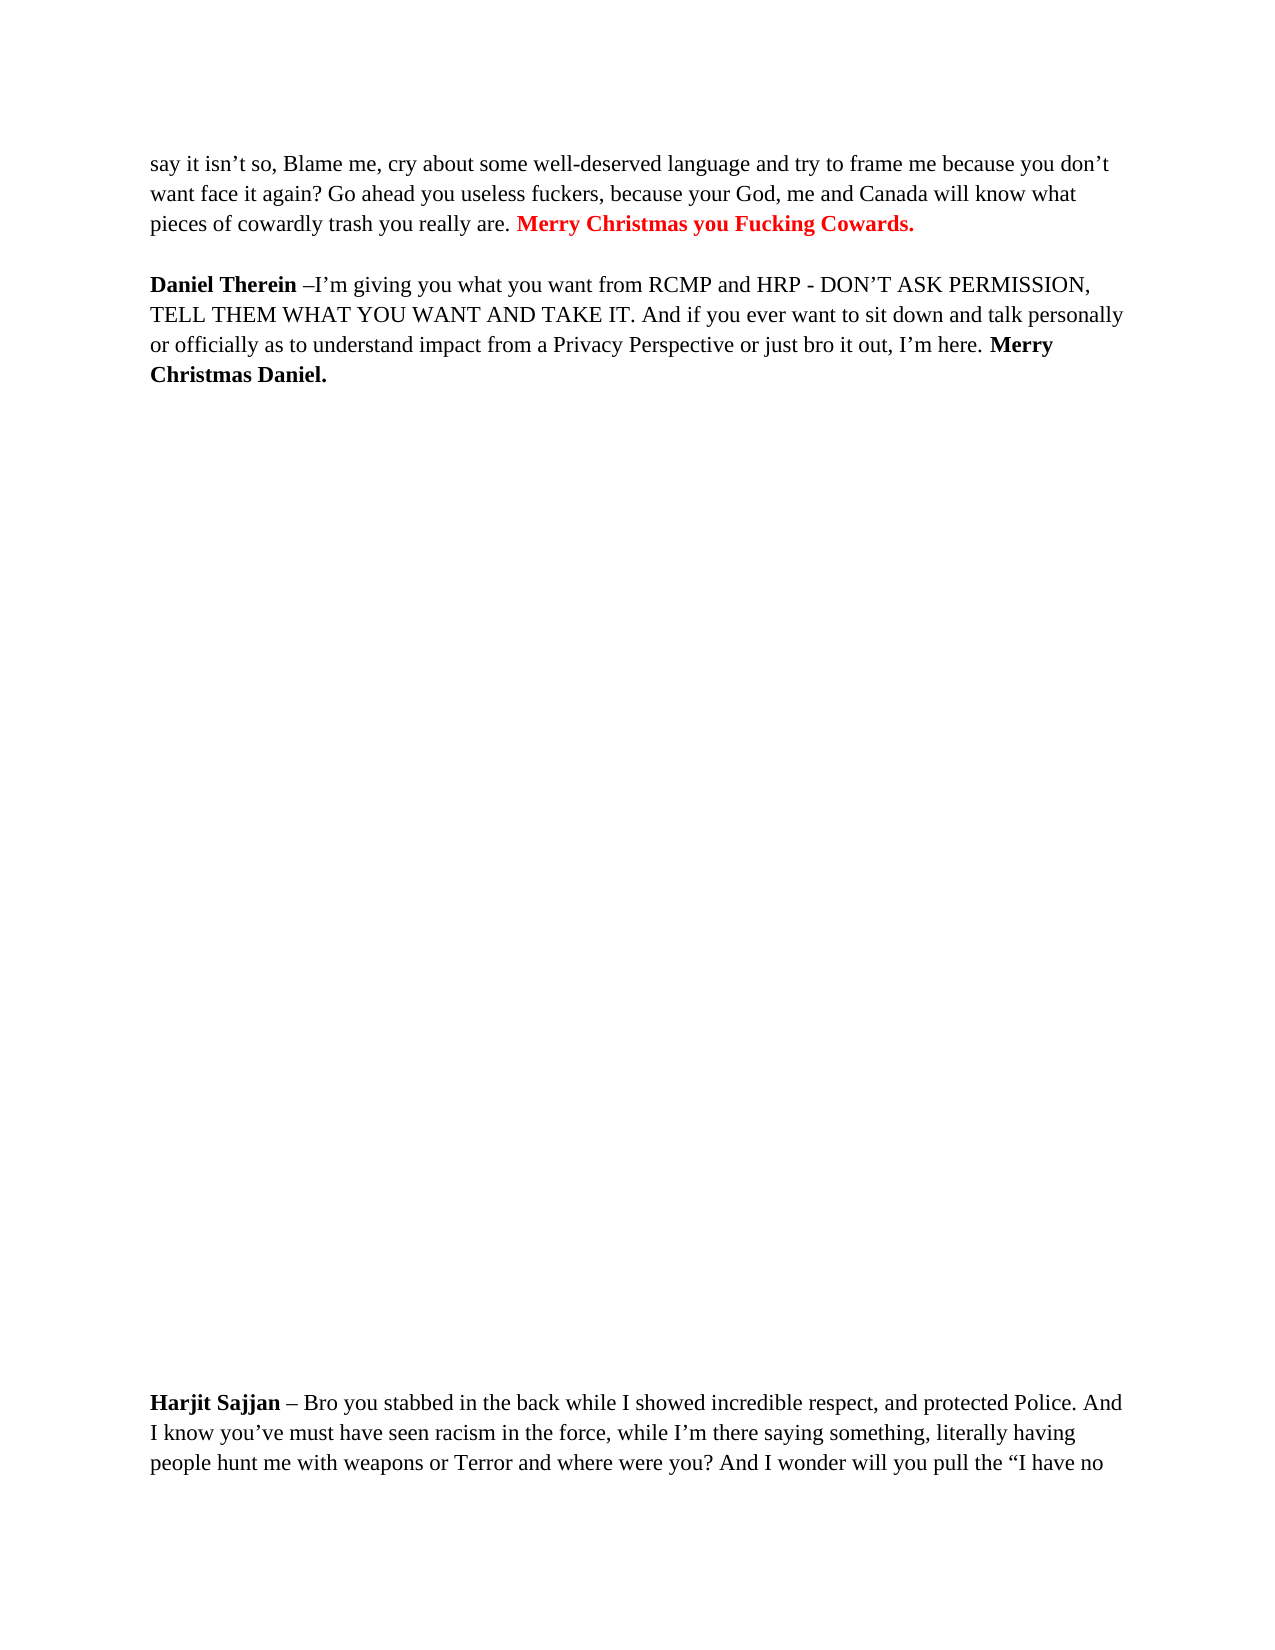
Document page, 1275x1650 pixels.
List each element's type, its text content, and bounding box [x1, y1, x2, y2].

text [150, 150, 1125, 237]
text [150, 1388, 1125, 1475]
text Daniel Therein –I’m giving you what you want from RCMP and HRP - DON’T ASK PERMISSION, TELL THEM WHAT YOU WANT AND TAKE IT. And if you ever want to sit down and talk personally or officially as to understand impact from a Privacy Perspective or just bro it out, I’m here. Merry Christmas Daniel. [150, 271, 1125, 388]
